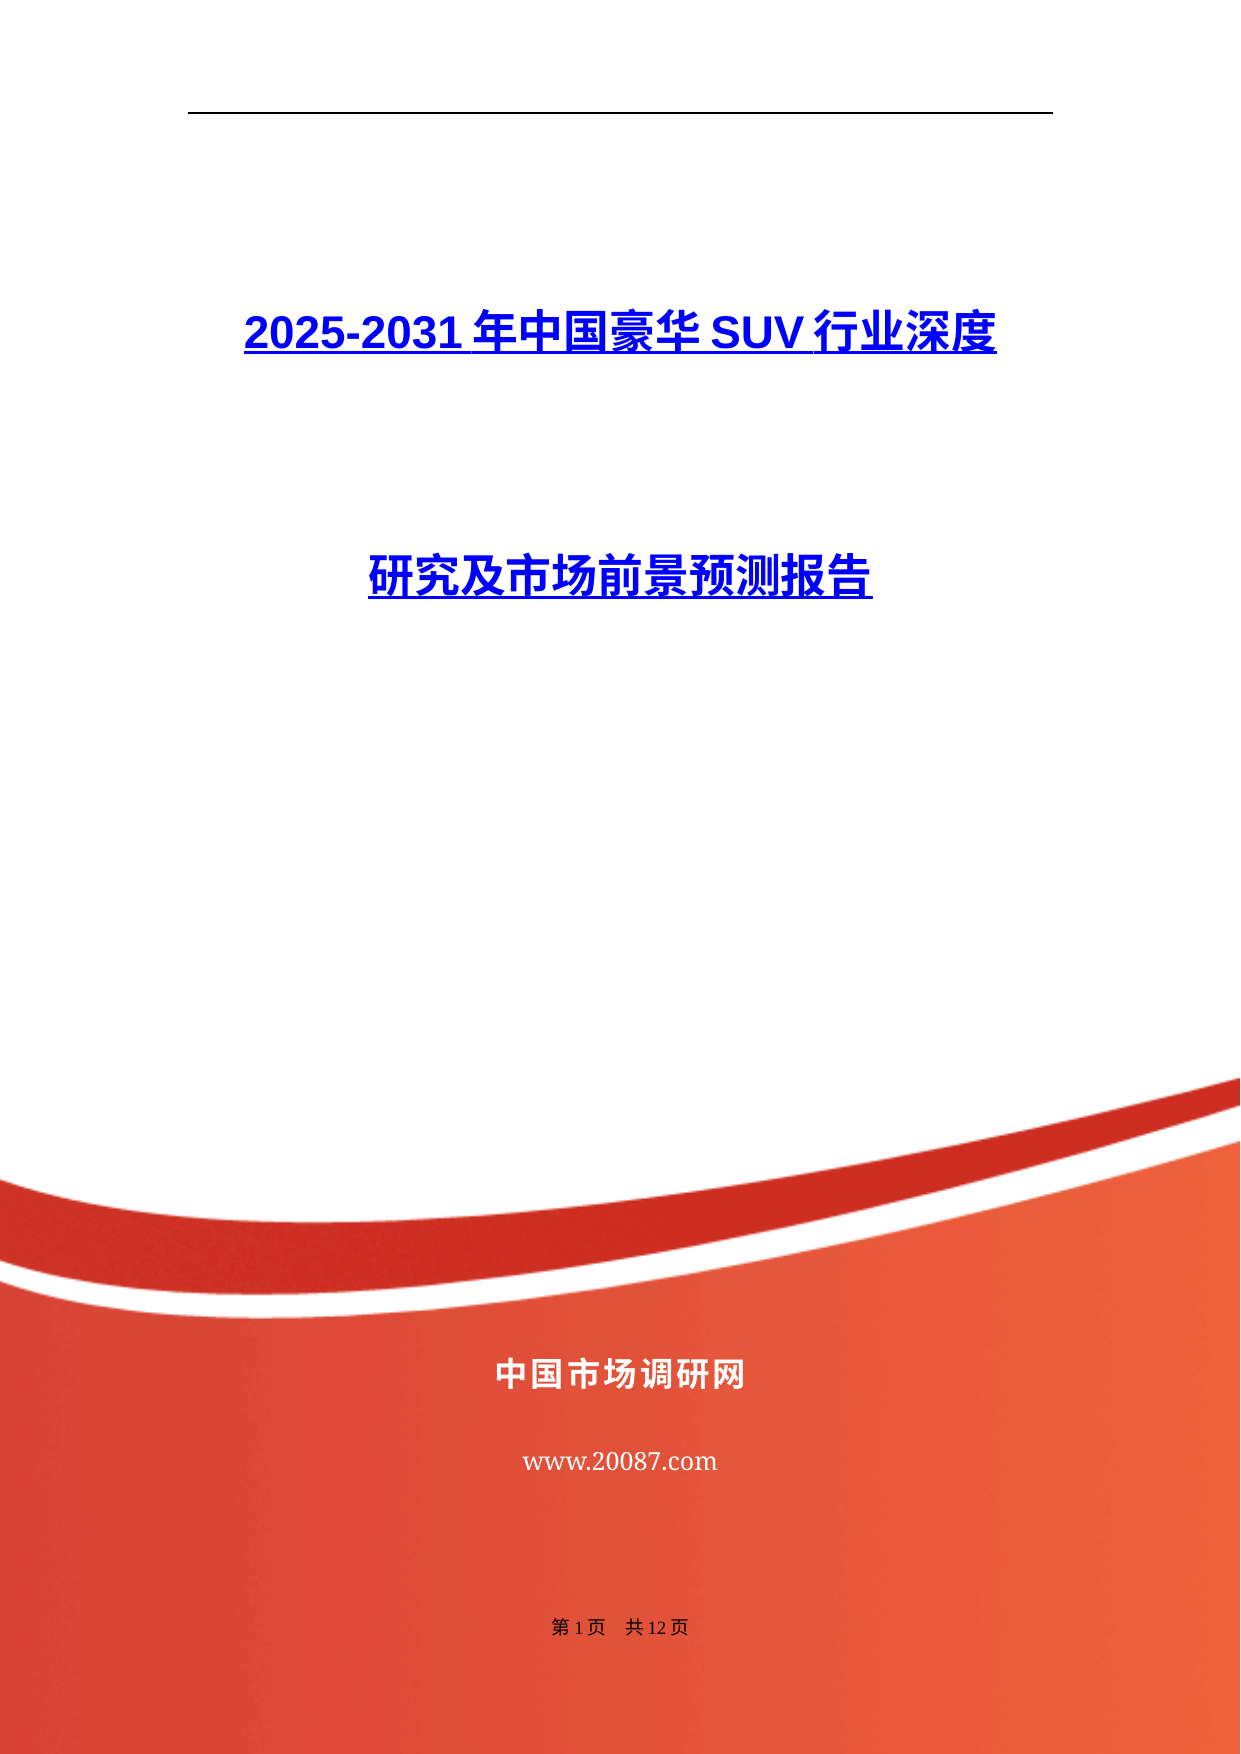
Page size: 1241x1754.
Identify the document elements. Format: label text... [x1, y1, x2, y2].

subtitle 中国市场调研网 [187, 1339, 1053, 1404]
text www.20087.com [187, 1428, 1053, 1493]
table_header 2025-2031年中国豪华SUV行业深度研究及市场前景预测报告 [188, 207, 1053, 773]
picture [0, 1006, 1241, 1754]
